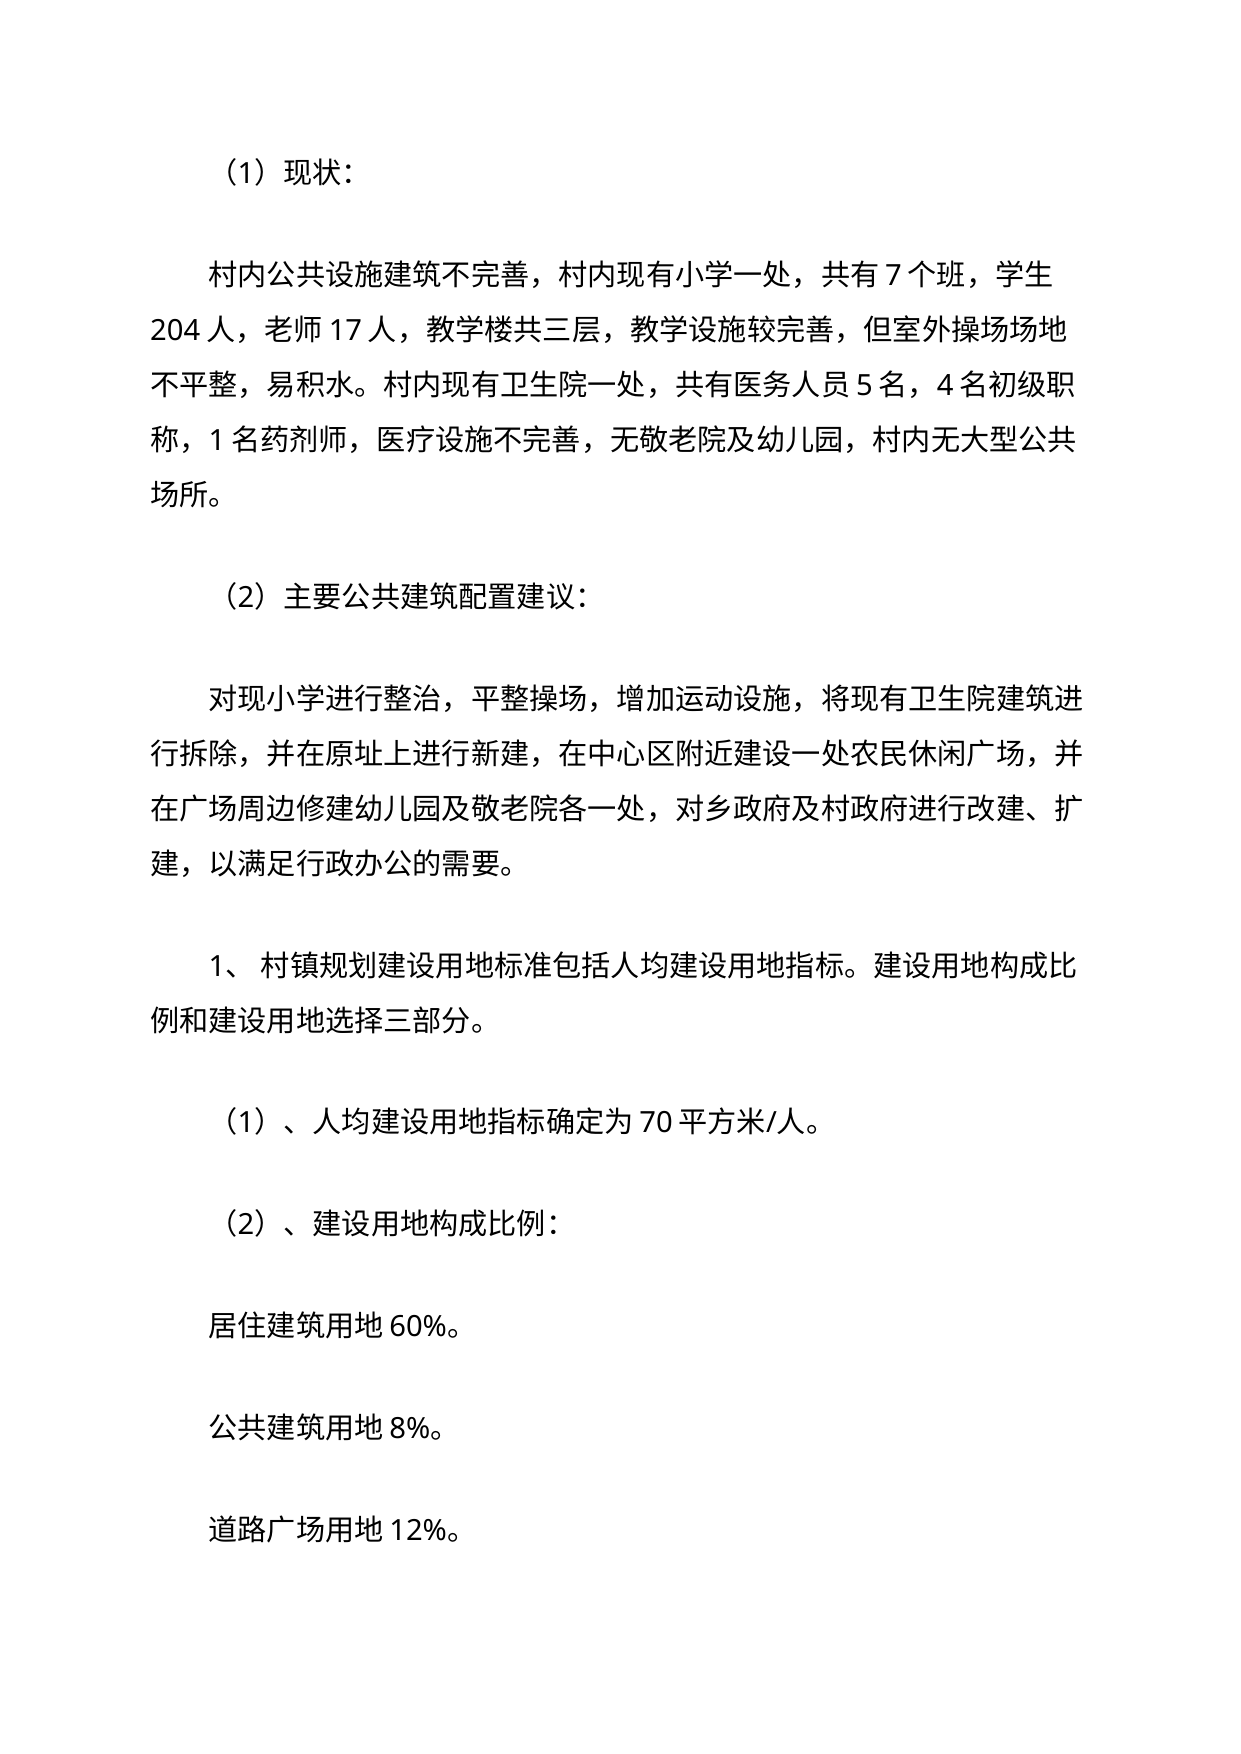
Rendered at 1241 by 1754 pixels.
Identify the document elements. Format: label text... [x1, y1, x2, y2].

text 公共建筑用地8%。 [150, 1405, 1090, 1447]
text 对现小学进行整治，平整操场，增加运动设施，将现有卫生院建筑进行拆除，并在原址上进行新建，在中心区附近建设一处农民休闲广场，并在广场周边修建幼儿园及敬老院各一处，对乡政府及村政府进行改建、扩建，以满足行政办公的需要。 [150, 676, 1090, 883]
text （2）、建设用地构成比例： [150, 1201, 1090, 1243]
text （2）主要公共建筑配置建议： [150, 574, 1090, 616]
text 居住建筑用地60%。 [150, 1303, 1090, 1345]
text （1）现状： [150, 150, 1090, 192]
text 道路广场用地12%。 [150, 1507, 1090, 1549]
text 1、 村镇规划建设用地标准包括人均建设用地指标。建设用地构成比例和建设用地选择三部分。 [150, 942, 1090, 1039]
text 村内公共设施建筑不完善，村内现有小学一处，共有7个班，学生204人，老师17人，教学楼共三层，教学设施较完善，但室外操场场地不平整，易积水。村内现有卫生院一处，共有医务人员5名，4名初级职称，1名药剂师，医疗设施不完善，无敬老院及幼儿园，村内无大型公共场所。 [150, 252, 1090, 514]
text （1）、人均建设用地指标确定为70平方米/人。 [150, 1099, 1090, 1141]
